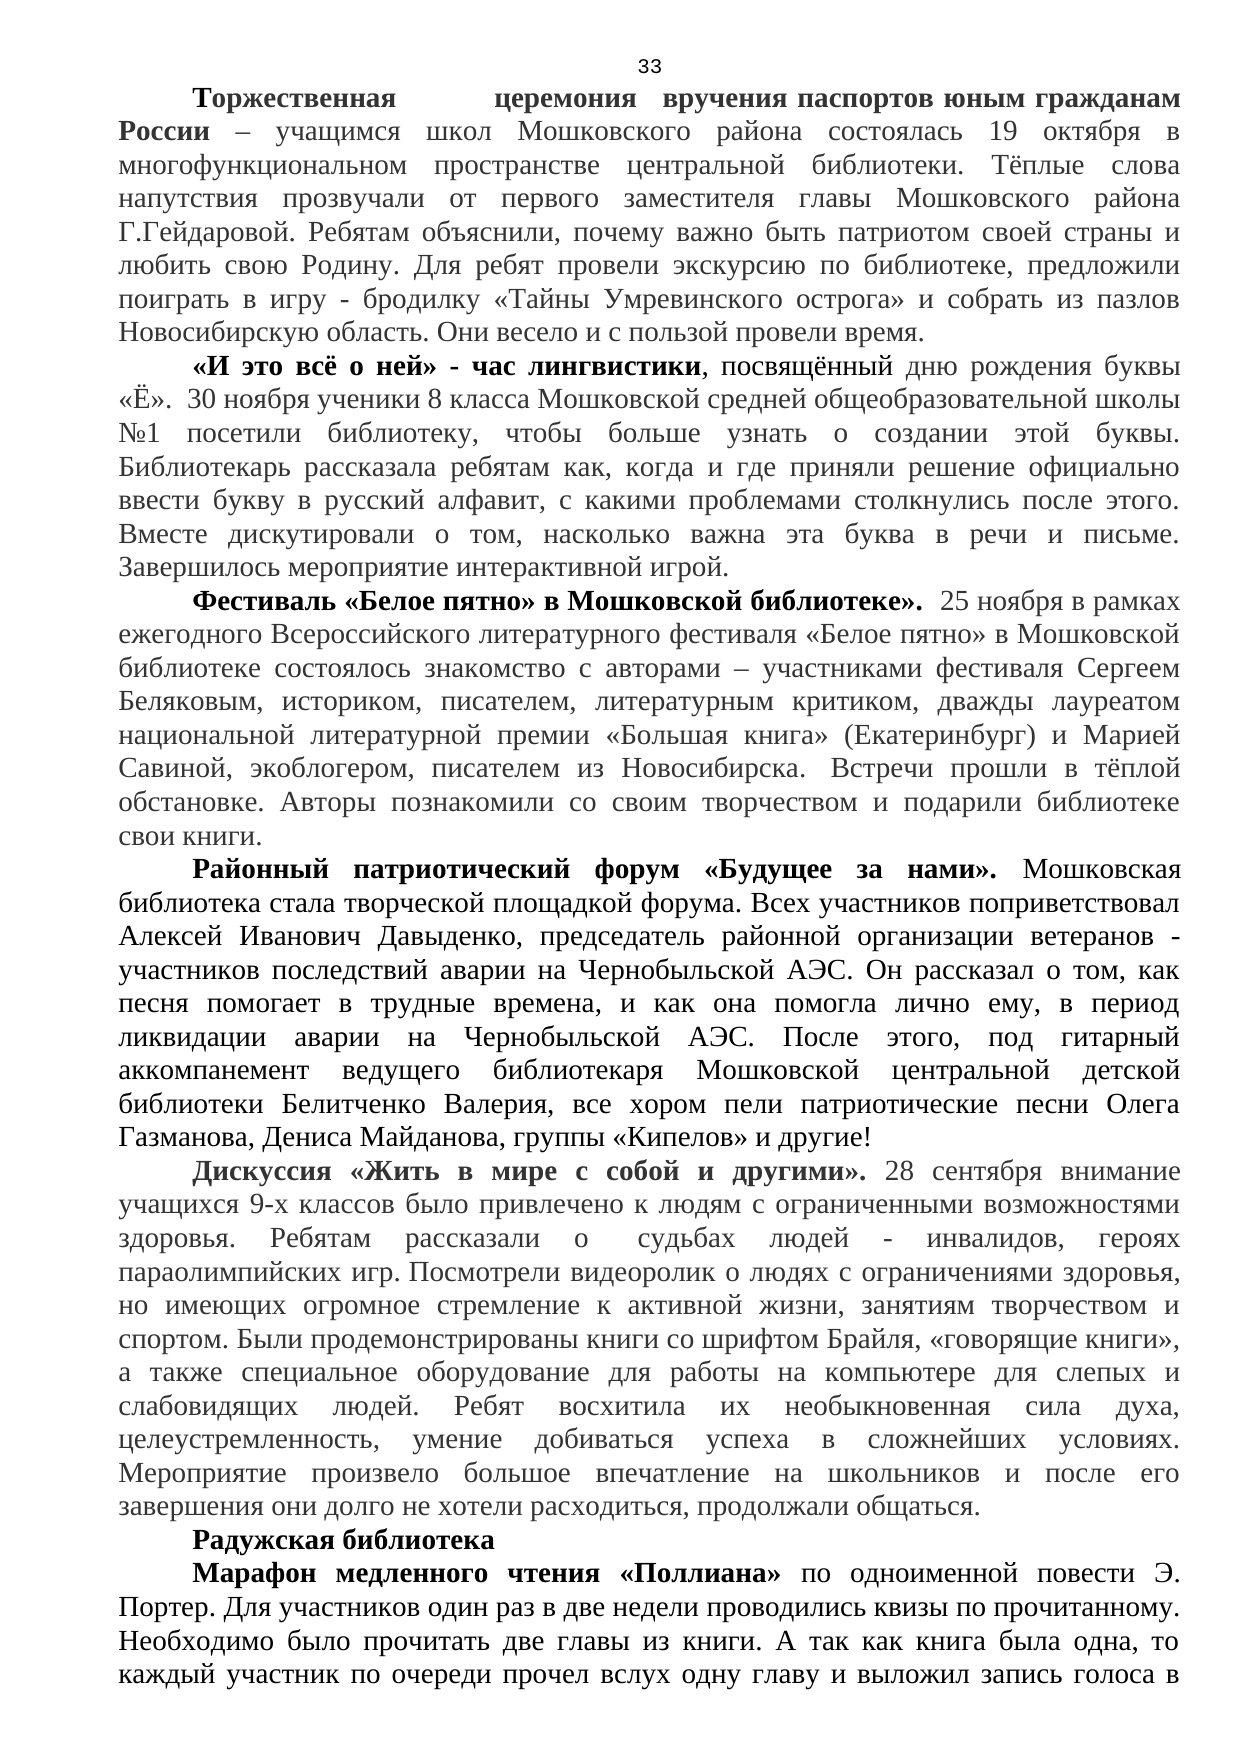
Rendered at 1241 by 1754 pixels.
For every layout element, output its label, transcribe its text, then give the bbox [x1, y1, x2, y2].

text Торжественная церемония вручения паспортов юным гражданам России – учащимся школ Мошковского района состоялась 19 октября в многофункциональном пространстве центральной библиотеки. Тёплые слова напутствия прозвучали от первого заместителя главы Мошковского района Г.Гейдаровой. Ребятам объяснили, почему важно быть патриотом своей страны и любить свою Родину. Для ребят провели экскурсию по библиотеке, предложили поиграть в игру - бродилку «Тайны Умревинского острога» и собрать из пазлов Новосибирскую область. Они весело и с пользой провели время. [118, 80, 1181, 348]
text Районный патриотический форум «Будущее за нами». Мошковская библиотека стала творческой площадкой форума. Всех участников поприветствовал Алексей Иванович Давыденко, председатель районной организации ветеранов - участников последствий аварии на Чернобыльской АЭС. Он рассказал о том, как песня помогает в трудные времена, и как она помогла лично ему, в период ликвидации аварии на Чернобыльской АЭС. После этого, под гитарный аккомпанемент ведущего библиотекаря Мошковской центральной детской библиотеки Белитченко Валерия, все хором пели патриотические песни Олега Газманова, Дениса Майданова, группы «Кипелов» и другие! [118, 851, 1181, 1153]
text Радужская библиотека [118, 1522, 1181, 1556]
text Фестиваль «Белое пятно» в Мошковской библиотеке». 25 ноября в рамках ежегодного Всероссийского литературного фестиваля «Белое пятно» в Мошковской библиотеке состоялось знакомство с авторами – участниками фестиваля Сергеем Беляковым, историком, писателем, литературным критиком, дважды лауреатом национальной литературной премии «Большая книга» (Екатеринбург) и Марией Савиной, экоблогером, писателем из Новосибирска. Встречи прошли в тёплой обстановке. Авторы познакомили со своим творчеством и подарили библиотеке свои книги. [118, 583, 1181, 851]
text «И это всё о ней» - час лингвистики, посвящённый дню рождения буквы «Ё». 30 ноября ученики 8 класса Мошковской средней общеобразовательной школы №1 посетили библиотеку, чтобы больше узнать о создании этой буквы. Библиотекарь рассказала ребятам как, когда и где приняли решение официально ввести букву в русский алфавит, с какими проблемами столкнулись после этого. Вместе дискутировали о том, насколько важна эта буква в речи и письме. Завершилось мероприятие интерактивной игрой. [118, 348, 1181, 583]
text Дискуссия «Жить в мире с собой и другими». 28 сентября внимание учащихся 9-х классов было привлечено к людям с ограниченными возможностями здоровья. Ребятам рассказали о судьбах людей - инвалидов, героях параолимпийских игр. Посмотрели видеоролик о людях с ограничениями здоровья, но имеющих огромное стремление к активной жизни, занятиям творчеством и спортом. Были продемонстрированы книги со шрифтом Брайля, «говорящие книги», а также специальное оборудование для работы на компьютере для слепых и слабовидящих людей. Ребят восхитила их необыкновенная сила духа, целеустремленность, умение добиваться успеха в сложнейших условиях. Мероприятие произвело большое впечатление на школьников и после его завершения они долго не хотели расходиться, продолжали общаться. [118, 1153, 1181, 1522]
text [118, 1556, 1181, 1690]
